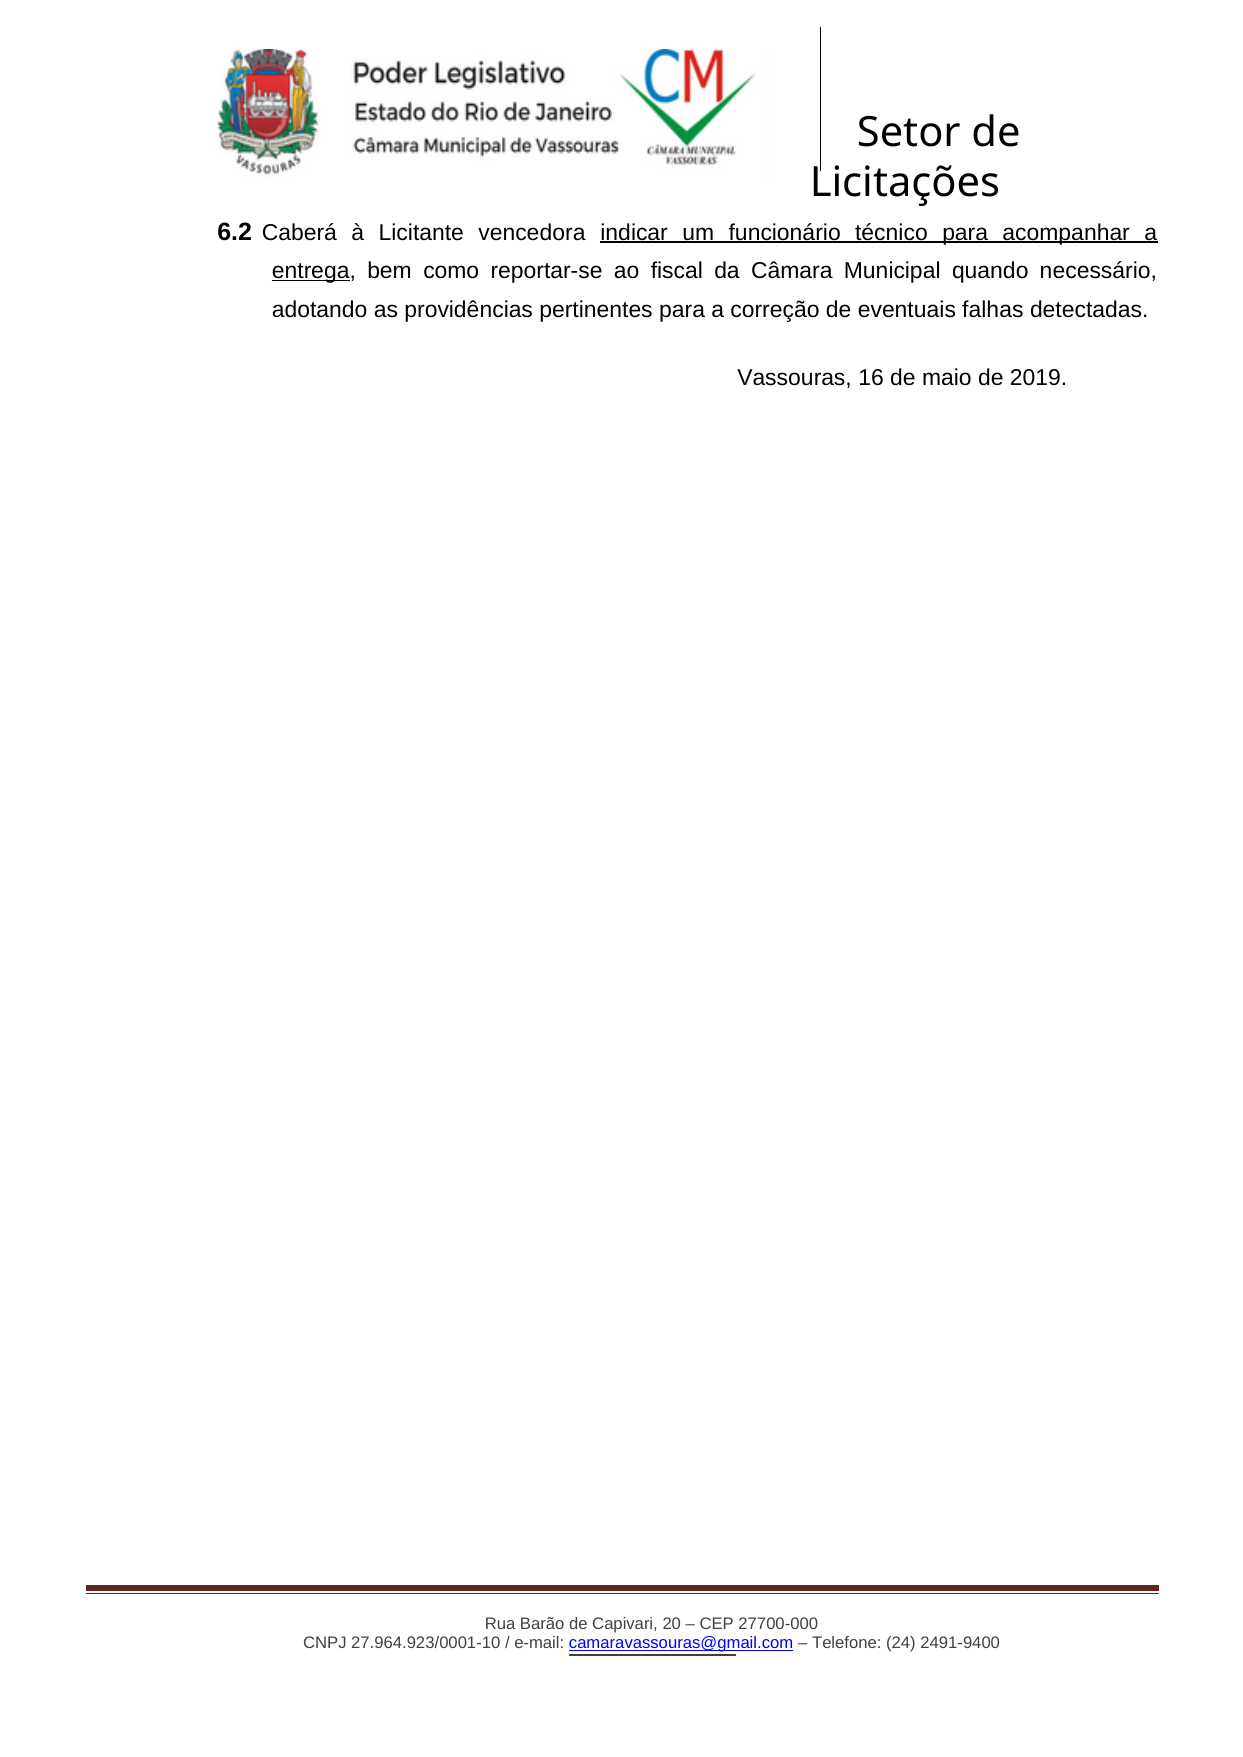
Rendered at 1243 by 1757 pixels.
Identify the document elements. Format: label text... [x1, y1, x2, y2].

text Vassouras, 16 de maio de 2019. [737, 364, 1174, 391]
list Caberá à Licitante vencedora indicar um funcionário técnico para acompanhar a entrega, bem como reportar-se ao fiscal da Câmara Municipal quando necessário, adotando as providências pertinentes para a correção de eventuais falhas detectadas. [217, 217, 1158, 322]
picture [204, 49, 773, 184]
